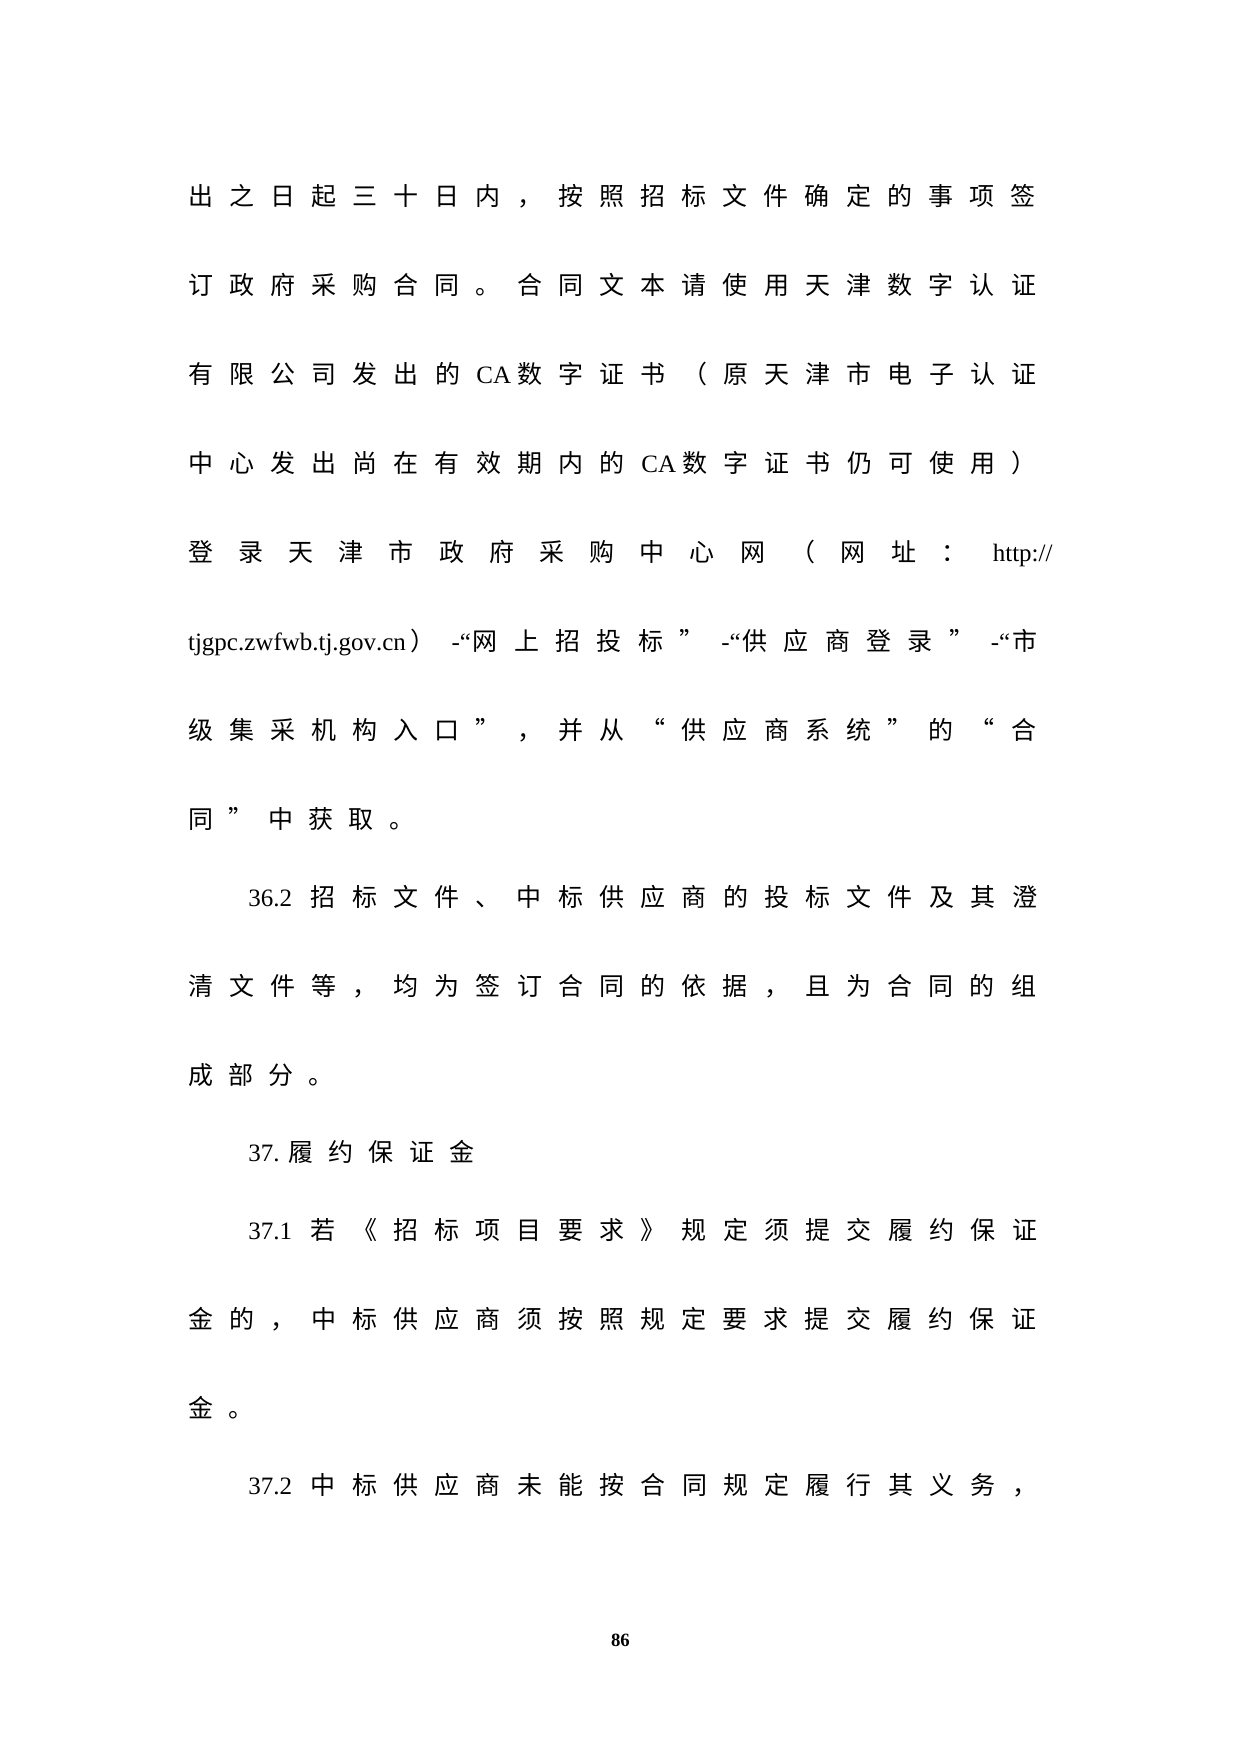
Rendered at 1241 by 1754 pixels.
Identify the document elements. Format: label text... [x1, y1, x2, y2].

text 36.2 招标文件、中标供应商的投标文件及其澄清文件等，均为签订合同的依据，且为合同的组成部分。 [188, 865, 1052, 1103]
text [188, 1454, 1052, 1513]
text 37. 履约保证金 [188, 1121, 1052, 1180]
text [188, 164, 1052, 847]
text 37.1 若《招标项目要求》规定须提交履约保证金的，中标供应商须按照规定要求提交履约保证金。 [188, 1198, 1052, 1436]
